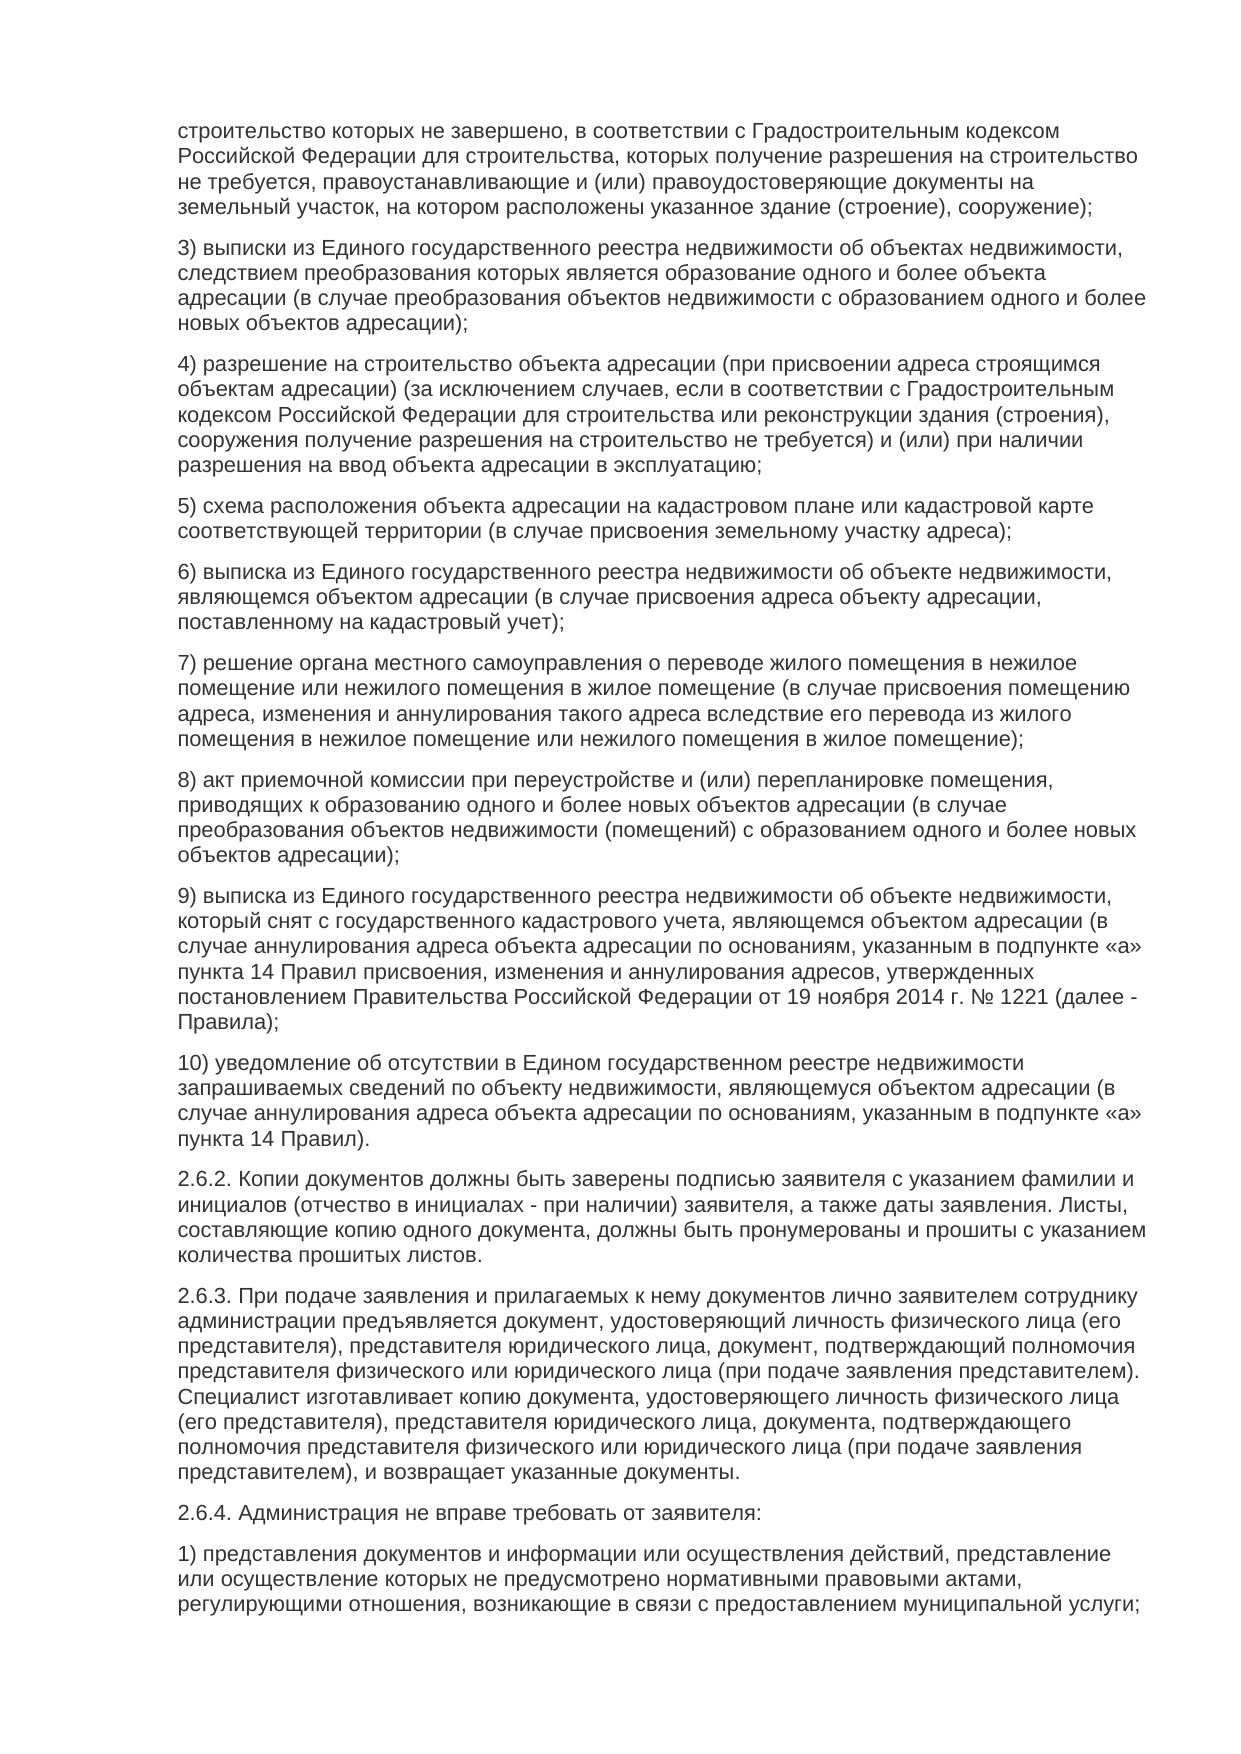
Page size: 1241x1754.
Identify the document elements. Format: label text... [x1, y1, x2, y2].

text 7) решение органа местного самоуправления о переводе жилого помещения в нежилое помещение или нежилого помещения в жилое помещение (в случае присвоения помещению адреса, изменения и аннулирования такого адреса вследствие его перевода из жилого помещения в нежилое помещение или нежилого помещения в жилое помещение); [177, 650, 1152, 751]
text 2.6.4. Администрация не вправе требовать от заявителя: [177, 1500, 1152, 1525]
text 4) разрешение на строительство объекта адресации (при присвоении адреса строящимся объектам адресации) (за исключением случаев, если в соответствии с Градостроительным кодексом Российской Федерации для строительства или реконструкции здания (строения), сооружения получение разрешения на строительство не требуется) и (или) при наличии разрешения на ввод объекта адресации в эксплуатацию; [177, 351, 1152, 477]
text 6) выписка из Единого государственного реестра недвижимости об объекте недвижимости, являющемся объектом адресации (в случае присвоения адреса объекту адресации, поставленному на кадастровый учет); [177, 559, 1152, 634]
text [177, 118, 1152, 219]
text 3) выписки из Единого государственного реестра недвижимости об объектах недвижимости, следствием преобразования которых является образование одного и более объекта адресации (в случае преобразования объектов недвижимости с образованием одного и более новых объектов адресации); [177, 234, 1152, 335]
text 5) схема расположения объекта адресации на кадастровом плане или кадастровой карте соответствующей территории (в случае присвоения земельному участку адреса); [177, 493, 1152, 543]
text 10) уведомление об отсутствии в Едином государственном реестре недвижимости запрашиваемых сведений по объекту недвижимости, являющемуся объектом адресации (в случае аннулирования адреса объекта адресации по основаниям, указанным в подпункте «а» пункта 14 Правил). [177, 1050, 1152, 1151]
text 1) представления документов и информации или осуществления действий, представление или осуществление которых не предусмотрено нормативными правовыми актами, регулирующими отношения, возникающие в связи с предоставлением муниципальной услуги; [177, 1541, 1152, 1616]
text 9) выписка из Единого государственного реестра недвижимости об объекте недвижимости, который снят с государственного кадастрового учета, являющемся объектом адресации (в случае аннулирования адреса объекта адресации по основаниям, указанным в подпункте «а» пункта 14 Правил присвоения, изменения и аннулирования адресов, утвержденных постановлением Правительства Российской Федерации от 19 ноября 2014 г. № 1221 (далее - Правила); [177, 883, 1152, 1034]
text 2.6.2. Копии документов должны быть заверены подписью заявителя с указанием фамилии и инициалов (отчество в инициалах - при наличии) заявителя, а также даты заявления. Листы, составляющие копию одного документа, должны быть пронумерованы и прошиты с указанием количества прошитых листов. [177, 1166, 1152, 1267]
text 8) акт приемочной комиссии при переустройстве и (или) перепланировке помещения, приводящих к образованию одного и более новых объектов адресации (в случае преобразования объектов недвижимости (помещений) с образованием одного и более новых объектов адресации); [177, 766, 1152, 867]
text 2.6.3. При подаче заявления и прилагаемых к нему документов лично заявителем сотруднику администрации предъявляется документ, удостоверяющий личность физического лица (его представителя), представителя юридического лица, документ, подтверждающий полномочия представителя физического или юридического лица (при подаче заявления представителем). Специалист изготавливает копию документа, удостоверяющего личность физического лица (его представителя), представителя юридического лица, документа, подтверждающего полномочия представителя физического или юридического лица (при подаче заявления представителем), и возвращает указанные документы. [177, 1283, 1152, 1484]
